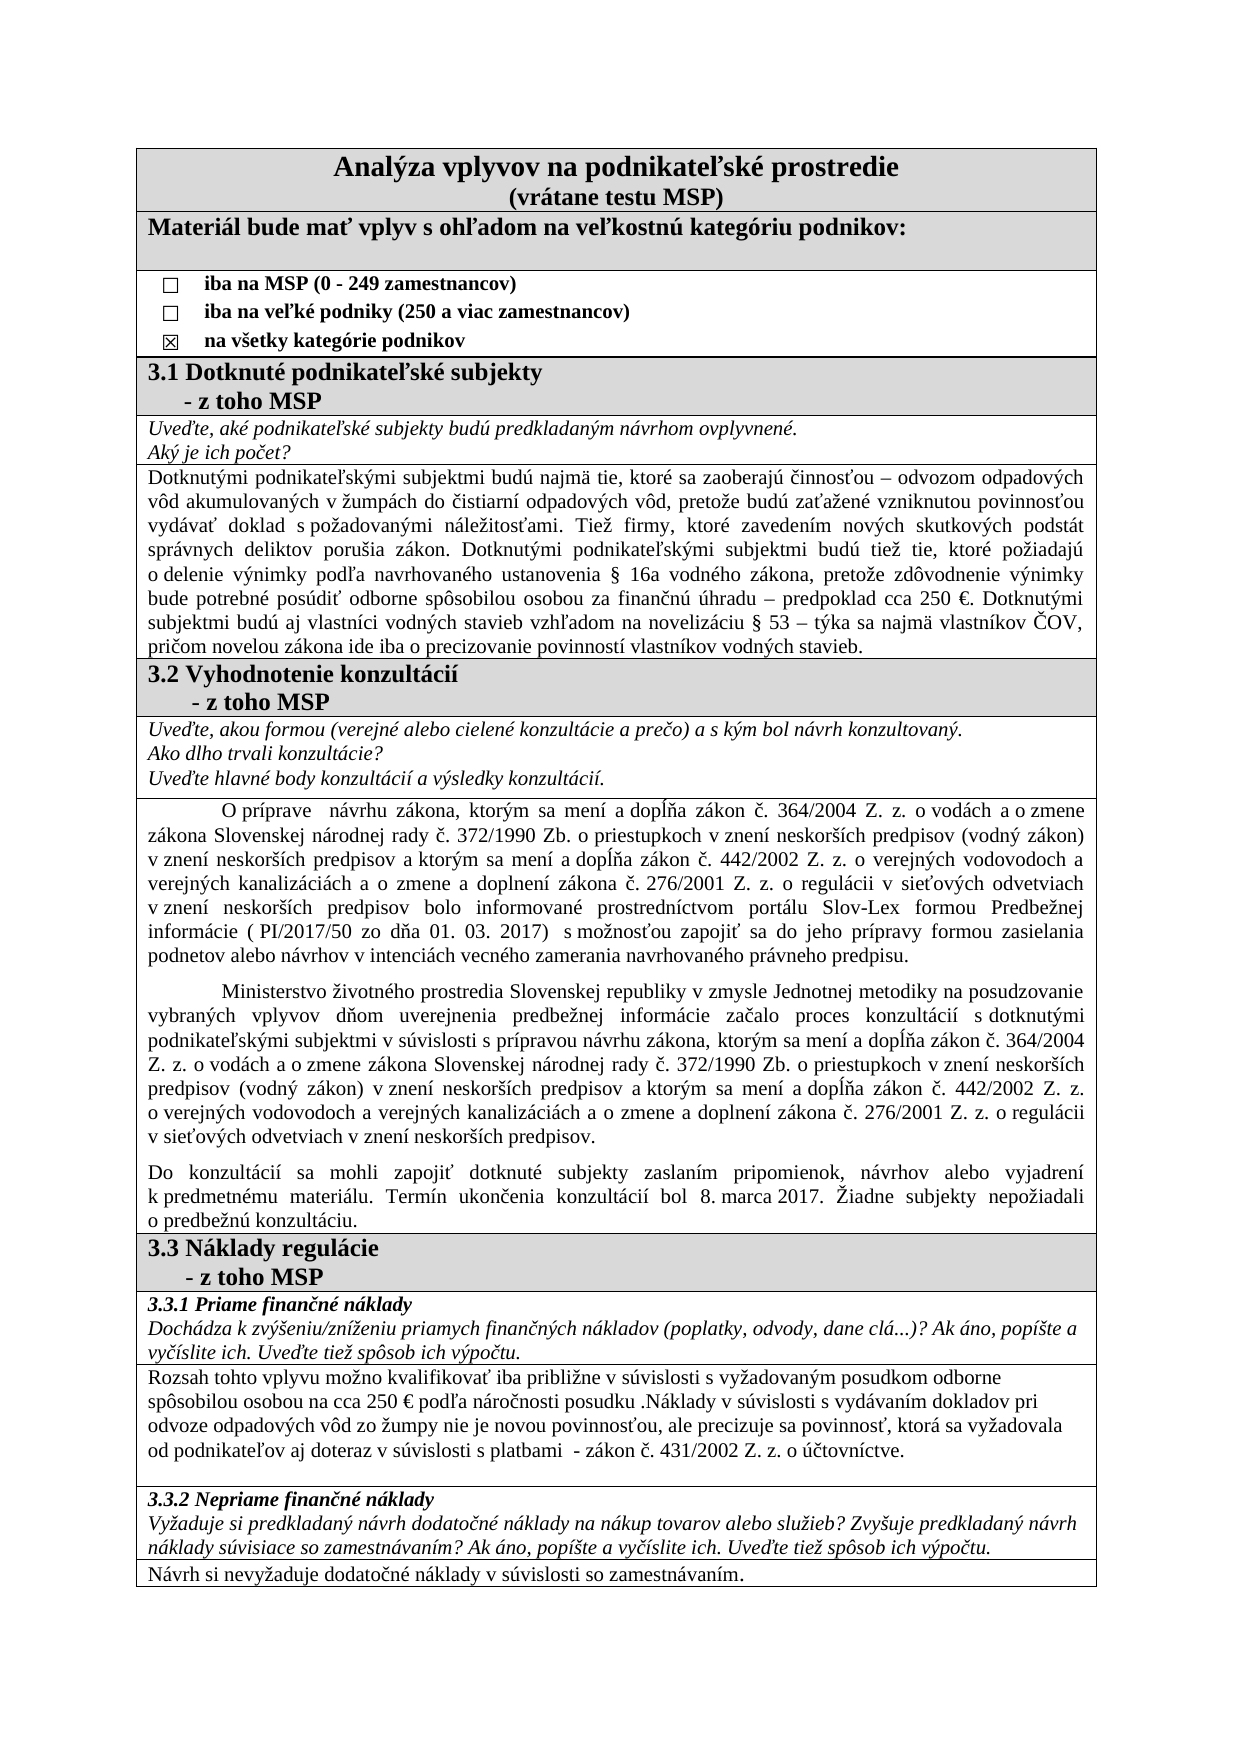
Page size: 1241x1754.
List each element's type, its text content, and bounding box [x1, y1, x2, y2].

table_header Analýza vplyvov na podnikateľské prostredie (vrátane testu MSP) [137, 149, 1096, 211]
table_cell Uveďte, aké podnikateľské subjekty budú predkladaným návrhom ovplyvnené. Aký je ich počet? [137, 416, 1096, 464]
table_cell Dotknutými podnikateľskými subjektmi budú najmä tie, ktoré sa zaoberajú činnosťou – odvozom odpadových vôd akumulovaných v žumpách do čistiarní odpadových vôd, pretože budú zaťažené vzniknutou povinnosťou vydávať doklad s požadovanými náležitosťami. Tiež firmy, ktoré zavedením nových skutkových podstát správnych deliktov porušia zákon. Dotknutými podnikateľskými subjektmi budú tiež tie, ktoré požiadajú o delenie výnimky podľa navrhovaného ustanovenia § 16a vodného zákona, pretože zdôvodnenie výnimky bude potrebné posúdiť odborne spôsobilou osobou za finančnú úhradu – predpoklad cca 250 €. Dotknutými subjektmi budú aj vlastníci vodných stavieb vzhľadom na novelizáciu § 53 – týka sa najmä vlastníkov ČOV, pričom novelou zákona ide iba o precizovanie povinností vlastníkov vodných stavieb. [137, 465, 1096, 658]
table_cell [137, 1560, 1096, 1586]
table_cell 3.3.2 Nepriame finančné náklady Vyžaduje si predkladaný návrh dodatočné náklady na nákup tovarov alebo služieb? Zvyšuje predkladaný návrh náklady súvisiace so zamestnávaním? Ak áno, popíšte a vyčíslite ich. Uveďte tiež spôsob ich výpočtu. [137, 1487, 1096, 1559]
table_cell Uveďte, akou formou (verejné alebo cielené konzultácie a prečo) a s kým bol návrh konzultovaný. Ako dlho trvali konzultácie? Uveďte hlavné body konzultácií a výsledky konzultácií. [137, 717, 1096, 797]
table_cell O príprave návrhu zákona, ktorým sa mení a dopĺňa zákon č. 364/2004 Z. z. o vodách a o zmene zákona Slovenskej národnej rady č. 372/1990 Zb. o priestupkoch v znení neskorších predpisov (vodný zákon) v znení neskorších predpisov a ktorým sa mení a dopĺňa zákon č. 442/2002 Z. z. o verejných vodovodoch a verejných kanalizáciách a o zmene a doplnení zákona č. 276/2001 Z. z. o regulácii v sieťových odvetviach v znení neskorších predpisov bolo informované prostredníctvom portálu Slov-Lex formou Predbežnej informácie ( PI/2017/50 zo dňa 01. 03. 2017) s možnosťou zapojiť sa do jeho prípravy formou zasielania podnetov alebo návrhov v intenciách vecného zamerania navrhovaného právneho predpisu. Ministerstvo životného prostredia Slovenskej republiky v zmysle Jednotnej metodiky na posudzovanie vybraných vplyvov dňom uverejnenia predbežnej informácie začalo proces konzultácií s dotknutými podnikateľskými subjektmi v súvislosti s prípravou návrhu zákona, ktorým sa mení a dopĺňa zákon č. 364/2004 Z. z. o vodách a o zmene zákona Slovenskej národnej rady č. 372/1990 Zb. o priestupkoch v znení neskorších predpisov (vodný zákon) v znení neskorších predpisov a ktorým sa mení a dopĺňa zákon č. 442/2002 Z. z. o verejných vodovodoch a verejných kanalizáciách a o zmene a doplnení zákona č. 276/2001 Z. z. o regulácii v sieťových odvetviach v znení neskorších predpisov. Do konzultácií sa mohli zapojiť dotknuté subjekty zaslaním pripomienok, návrhov alebo vyjadrení k predmetnému materiálu. Termín ukončenia konzultácií bol 8. marca 2017. Žiadne subjekty nepožiadali o predbežnú konzultáciu. [137, 799, 1096, 1232]
table_cell 3.3.1 Priame finančné náklady Dochádza k zvýšeniu/zníženiu priamych finančných nákladov (poplatky, odvody, dane clá...)? Ak áno, popíšte a vyčíslite ich. Uveďte tiež spôsob ich výpočtu. [137, 1292, 1096, 1364]
table_cell 3.2 Vyhodnotenie konzultácií - z toho MSP [137, 659, 1096, 716]
table_cell Materiál bude mať vplyv s ohľadom na veľkostnú kategóriu podnikov: [137, 212, 1096, 270]
table_cell 3.3 Náklady regulácie - z toho MSP [137, 1234, 1096, 1291]
table_cell Rozsah tohto vplyvu možno kvalifikovať iba približne v súvislosti s vyžadovaným posudkom odborne spôsobilou osobou na cca 250 € podľa náročnosti posudku .Náklady v súvislosti s vydávaním dokladov pri odvoze odpadových vôd zo žumpy nie je novou povinnosťou, ale precizuje sa povinnosť, ktorá sa vyžadovala od podnikateľov aj doteraz v súvislosti s platbami - zákon č. 431/2002 Z. z. o účtovníctve. [137, 1365, 1096, 1486]
table_cell [137, 271, 1096, 356]
table_cell 3.1 Dotknuté podnikateľské subjekty - z toho MSP [137, 358, 1096, 415]
